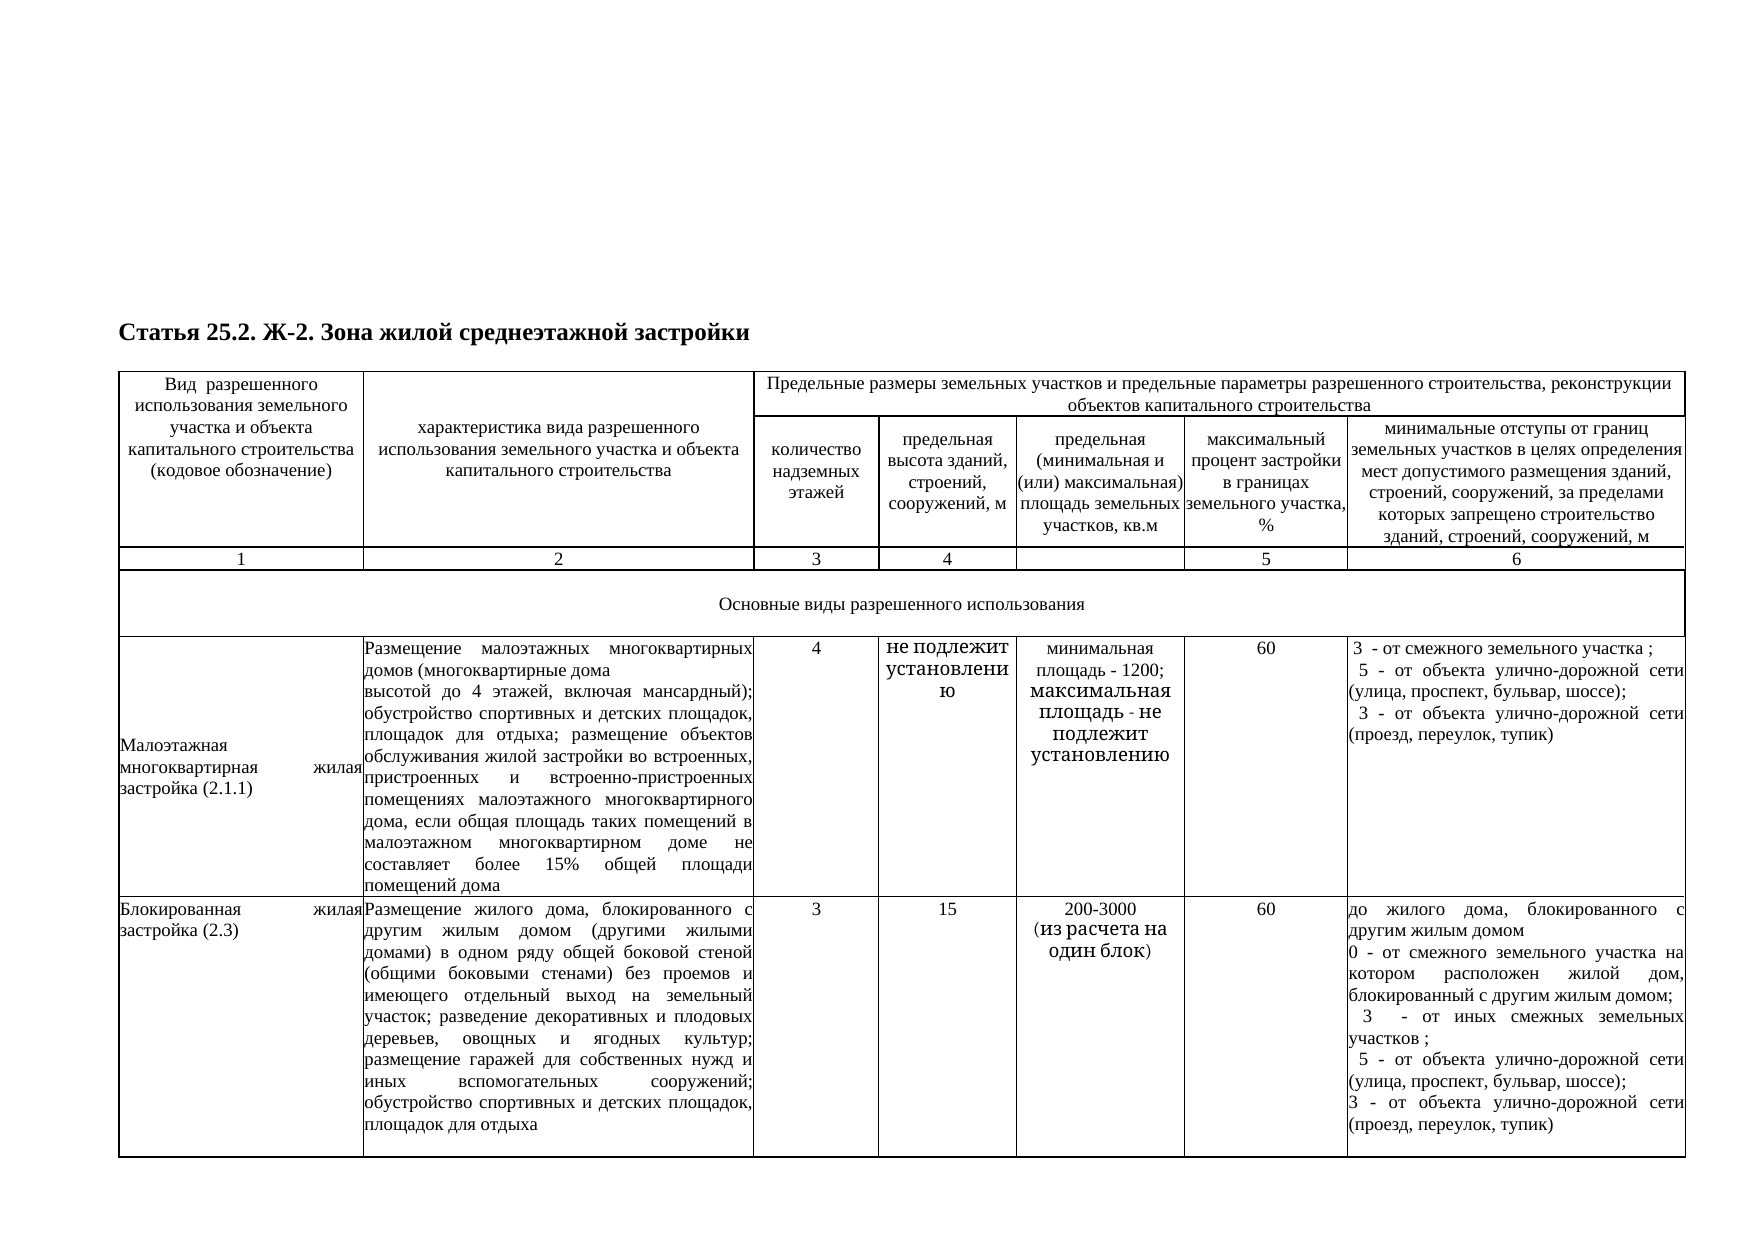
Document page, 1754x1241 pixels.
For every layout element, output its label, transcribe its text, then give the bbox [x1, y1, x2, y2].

table_header Предельные размеры земельных участков и предельные параметры разрешенного строительства, реконструкции объектов капитального строительства [755, 372, 1684, 415]
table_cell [120, 897, 363, 1156]
table_header Вид разрешенного использования земельного участка и объекта капитального строительства (кодовое обозначение) [120, 372, 363, 546]
table_cell 3 [754, 897, 878, 1156]
table_cell минимальная площадь - 1200; максимальная площадь - не подлежит установлению [1017, 637, 1184, 896]
table_cell 60 [1185, 897, 1347, 1156]
table_cell 6 [1348, 546, 1685, 569]
table_cell 3 [755, 548, 878, 569]
table_cell 60 [1185, 637, 1347, 896]
table_cell [1017, 548, 1184, 569]
list Статья 25.2. Ж-2. Зона жилой среднеэтажной застройки [118, 317, 1636, 346]
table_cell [1348, 896, 1685, 1156]
table_cell 15 [879, 897, 1016, 1156]
table_cell Размещение малоэтажных многоквартирных домов (многоквартирные дома высотой до 4 этажей, включая мансардный); обустройство спортивных и детских площадок, площадок для отдыха; размещение объектов обслуживания жилой застройки во встроенных, пристроенных и встроенно-пристроенных помещениях малоэтажного многоквартирного дома, если общая площадь таких помещений в малоэтажном многоквартирном доме не составляет более 15% общей площади помещений дома [364, 637, 753, 896]
table_cell 5 [1185, 548, 1347, 569]
table_cell 4 [754, 637, 878, 896]
table_cell 2 [364, 548, 753, 569]
table_cell 3 - от смежного земельного участка ; 5 - от объекта улично-дорожной сети (улица, проспект, бульвар, шоссе); 3 - от объекта улично-дорожной сети (проезд, переулок, тупик) [1348, 637, 1685, 896]
table_header характеристика вида разрешенного использования земельного участка и объекта капитального строительства [364, 372, 753, 546]
table_cell количество надземных этажей [755, 417, 878, 546]
table_cell предельная высота зданий, строений, сооружений, м [880, 417, 1016, 546]
table_cell Малоэтажная многоквартирная жилая застройка (2.1.1) [120, 637, 363, 896]
table_cell минимальные отступы от границ земельных участков в целях определения мест допустимого размещения зданий, строений, сооружений, за пределами которых запрещено строительство зданий, строений, сооружений, м [1348, 417, 1685, 546]
table_cell 1 [120, 548, 363, 569]
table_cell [364, 897, 753, 1156]
table_cell не подлежит установлению [879, 637, 1016, 896]
table_cell Основные виды разрешенного использования [120, 571, 1684, 636]
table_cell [1017, 897, 1184, 1156]
table_cell максимальный процент застройки в границах земельного участка, % [1185, 417, 1347, 546]
table_cell 4 [880, 548, 1016, 569]
table_cell предельная (минимальная и (или) максимальная) площадь земельных участков, кв.м [1017, 417, 1184, 546]
